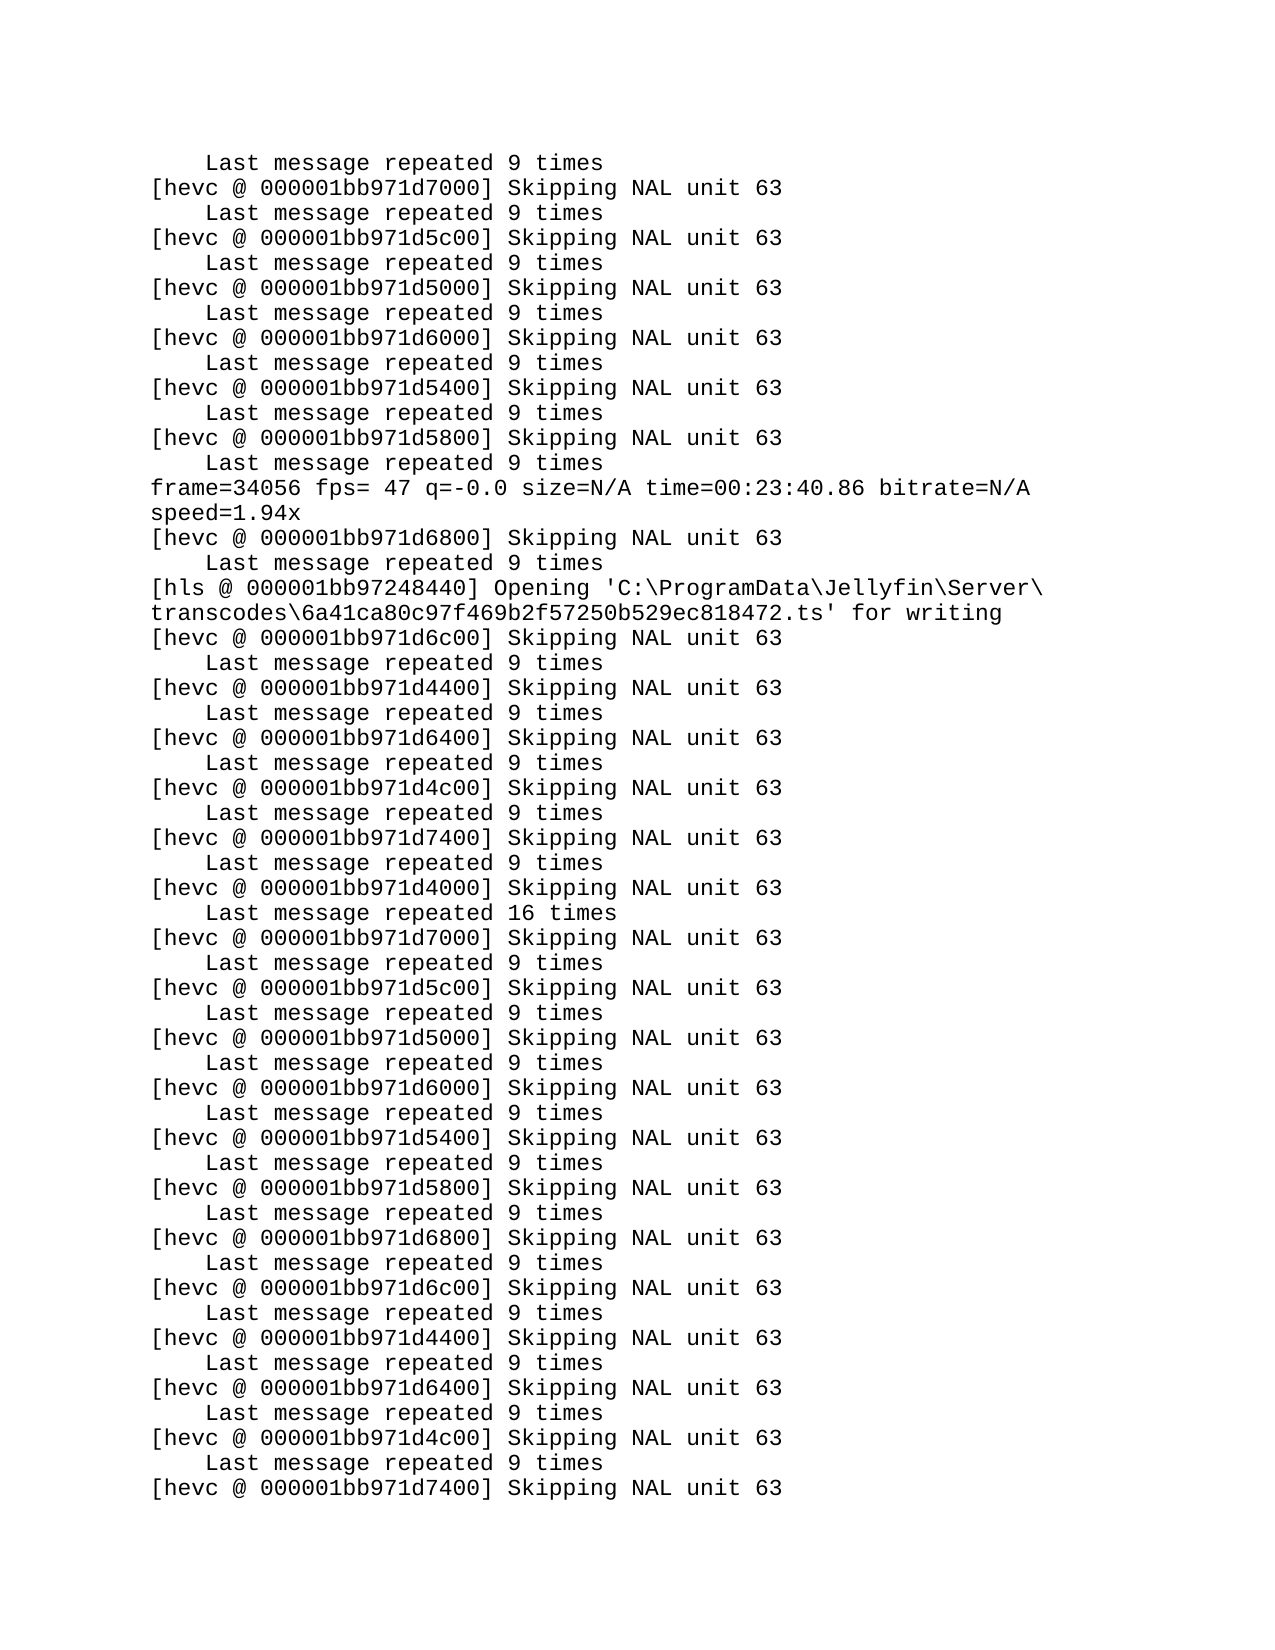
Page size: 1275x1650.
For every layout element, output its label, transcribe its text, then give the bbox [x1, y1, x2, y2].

text Last message repeated 9 times [150, 1150, 1125, 1175]
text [150, 1425, 1125, 1450]
text frame=34056 fps= 47 q=-0.0 size=N/A time=00:23:40.86 bitrate=N/A speed=1.94x [150, 475, 1125, 525]
text Last message repeated 9 times [150, 1400, 1125, 1425]
text [hevc @ 000001bb971d5000] Skipping NAL unit 63 [150, 275, 1125, 300]
text Last message repeated 9 times [150, 350, 1125, 375]
text Last message repeated 9 times [150, 550, 1125, 575]
text Last message repeated 9 times [150, 450, 1125, 475]
text Last message repeated 9 times [150, 850, 1125, 875]
text Last message repeated 9 times [150, 650, 1125, 675]
text [hevc @ 000001bb971d6800] Skipping NAL unit 63 [150, 525, 1125, 550]
text Last message repeated 16 times [150, 900, 1125, 925]
text [hevc @ 000001bb971d5800] Skipping NAL unit 63 [150, 1175, 1125, 1200]
text Last message repeated 9 times [150, 1100, 1125, 1125]
text [hls @ 000001bb97248440] Opening 'C:\ProgramData\Jellyfin\Server\transcodes\6a41ca80c97f469b2f57250b529ec818472.ts' for writing [150, 575, 1125, 625]
text Last message repeated 9 times [150, 1200, 1125, 1225]
text [hevc @ 000001bb971d6400] Skipping NAL unit 63 [150, 1375, 1125, 1400]
text [hevc @ 000001bb971d5400] Skipping NAL unit 63 [150, 375, 1125, 400]
text [hevc @ 000001bb971d6400] Skipping NAL unit 63 [150, 725, 1125, 750]
text [hevc @ 000001bb971d4000] Skipping NAL unit 63 [150, 875, 1125, 900]
text [hevc @ 000001bb971d5000] Skipping NAL unit 63 [150, 1025, 1125, 1050]
text Last message repeated 9 times [150, 250, 1125, 275]
text Last message repeated 9 times [150, 1350, 1125, 1375]
text [hevc @ 000001bb971d5c00] Skipping NAL unit 63 [150, 225, 1125, 250]
text Last message repeated 9 times [150, 300, 1125, 325]
text [hevc @ 000001bb971d7000] Skipping NAL unit 63 [150, 925, 1125, 950]
text [hevc @ 000001bb971d6000] Skipping NAL unit 63 [150, 1075, 1125, 1100]
text [hevc @ 000001bb971d6000] Skipping NAL unit 63 [150, 325, 1125, 350]
text [hevc @ 000001bb971d7000] Skipping NAL unit 63 [150, 175, 1125, 200]
text Last message repeated 9 times [150, 1300, 1125, 1325]
text [hevc @ 000001bb971d5800] Skipping NAL unit 63 [150, 425, 1125, 450]
text Last message repeated 9 times [150, 750, 1125, 775]
text [hevc @ 000001bb971d7400] Skipping NAL unit 63 [150, 825, 1125, 850]
text [hevc @ 000001bb971d4c00] Skipping NAL unit 63 [150, 775, 1125, 800]
text [hevc @ 000001bb971d6c00] Skipping NAL unit 63 [150, 625, 1125, 650]
text [hevc @ 000001bb971d5400] Skipping NAL unit 63 [150, 1125, 1125, 1150]
text Last message repeated 9 times [150, 700, 1125, 725]
text Last message repeated 9 times [150, 800, 1125, 825]
text Last message repeated 9 times [150, 950, 1125, 975]
text [hevc @ 000001bb971d4400] Skipping NAL unit 63 [150, 1325, 1125, 1350]
text [hevc @ 000001bb971d4400] Skipping NAL unit 63 [150, 675, 1125, 700]
text Last message repeated 9 times [150, 1050, 1125, 1075]
text Last message repeated 9 times [150, 200, 1125, 225]
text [150, 1475, 1125, 1500]
text [hevc @ 000001bb971d6c00] Skipping NAL unit 63 [150, 1275, 1125, 1300]
text Last message repeated 9 times [150, 1450, 1125, 1475]
text Last message repeated 9 times [150, 400, 1125, 425]
text Last message repeated 9 times [150, 1000, 1125, 1025]
text [hevc @ 000001bb971d5c00] Skipping NAL unit 63 [150, 975, 1125, 1000]
text Last message repeated 9 times [150, 1250, 1125, 1275]
text [hevc @ 000001bb971d6800] Skipping NAL unit 63 [150, 1225, 1125, 1250]
text Last message repeated 9 times [150, 150, 1125, 175]
